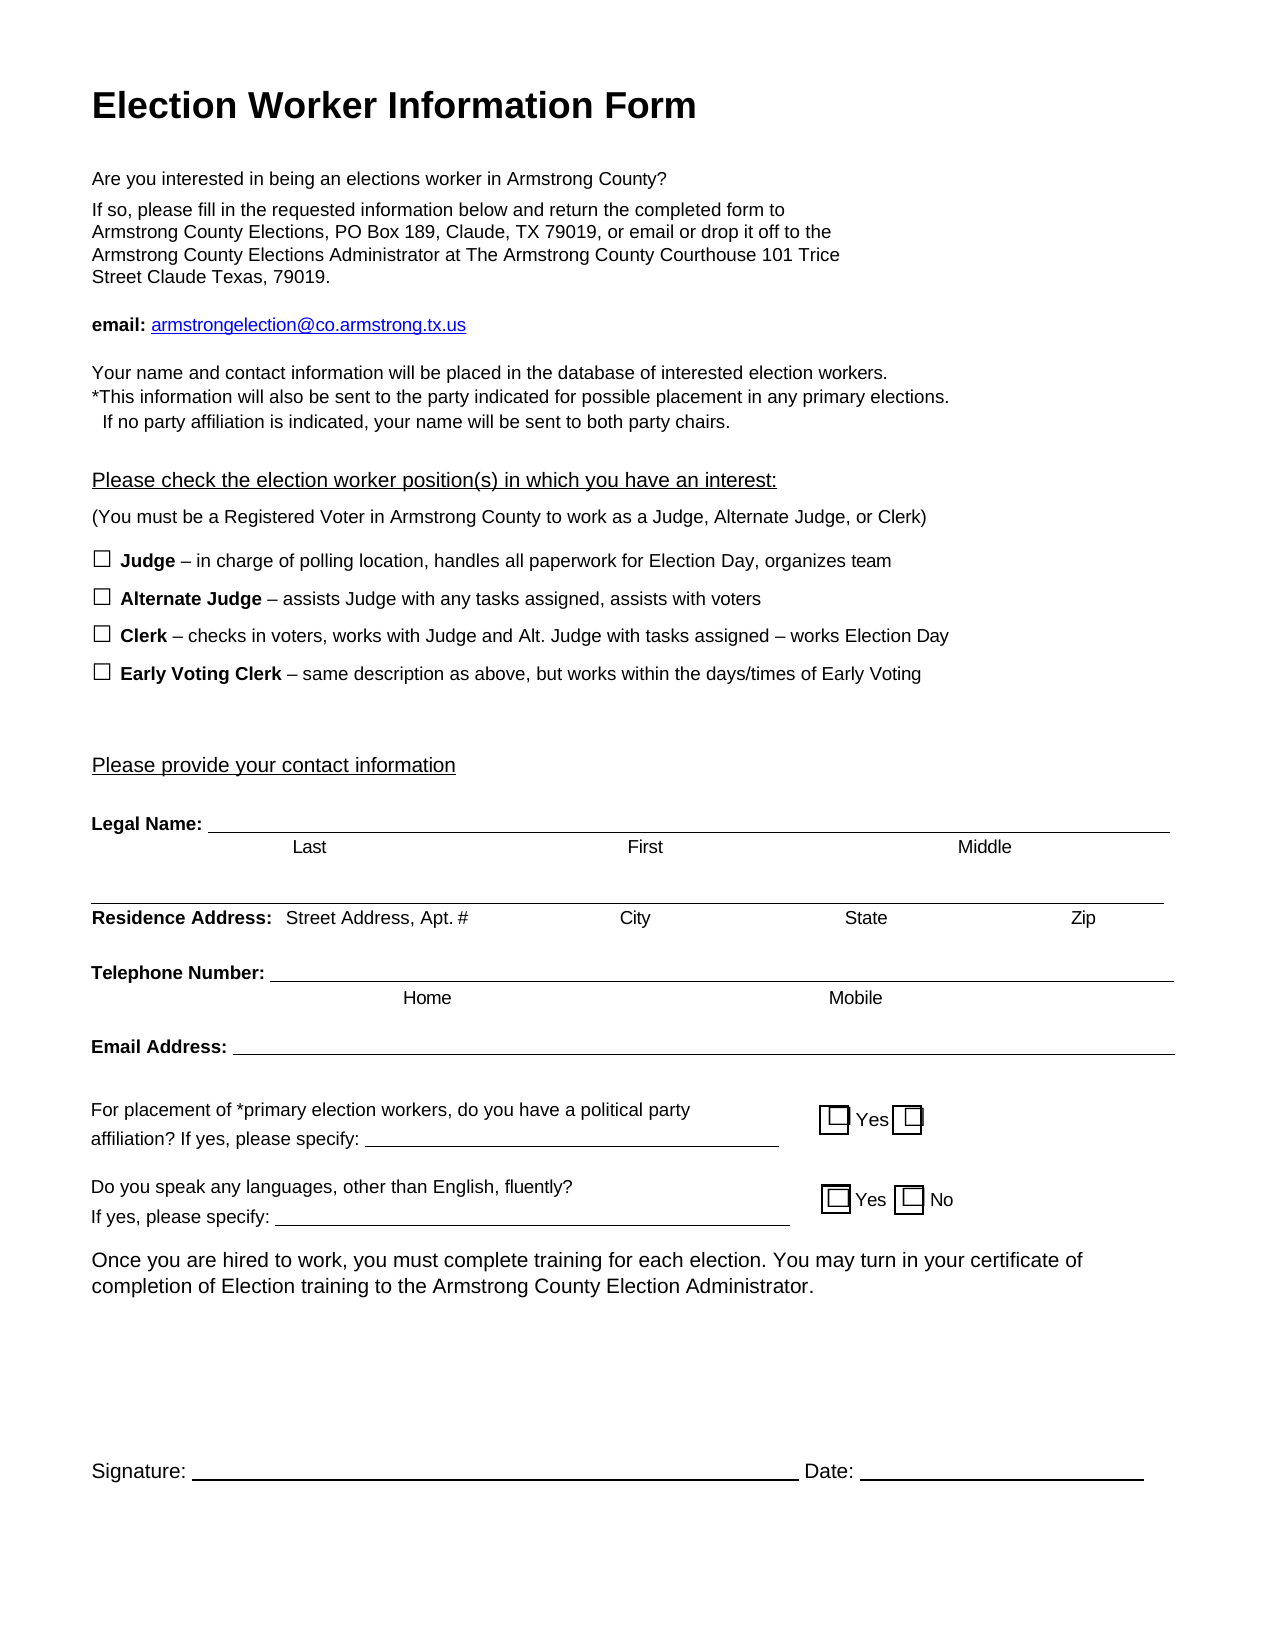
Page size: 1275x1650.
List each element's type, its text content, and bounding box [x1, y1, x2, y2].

text Please check the election worker position(s) in which you have an interest: [92, 467, 1200, 491]
list Early Voting Clerk – same description as above, but works within the days/times of Early Voting [92, 655, 1200, 687]
text Residence Address: Street Address, Apt. # City State Zip [92, 903, 1200, 928]
subtitle Legal Name: [79, 813, 1182, 835]
text Signature: Date: [91, 1458, 1200, 1482]
text Once you are hired to work, you must complete training for each election. You may turn in your certificate of completion of Election training to the Armstrong County Election Administrator. [91, 1247, 1180, 1298]
text If so, please fill in the requested information below and return the completed form to Armstrong County Elections, PO Box 189, Claude, TX 79019, or email or drop it off to the Armstrong County Elections Administrator at The Armstrong County Courthouse 101 Trice Street Claude Texas, 79019. [92, 199, 873, 287]
subtitle Email Address: [91, 1036, 1200, 1057]
list Judge – in charge of polling location, handles all paperwork for Election Day, organizes team [92, 543, 1200, 575]
text email: armstrongelection@co.armstrong.tx.us [92, 314, 1200, 335]
text Last First Middle [104, 836, 1200, 858]
subtitle Telephone Number: [91, 962, 1200, 984]
list Clerk – checks in voters, works with Judge and Alt. Judge with tasks assigned – works Election Day [92, 618, 1200, 649]
text Do you speak any languages, other than English, fluently? [91, 1176, 794, 1198]
text If yes, please specify: [91, 1206, 794, 1228]
text Are you interested in being an elections worker in Armstrong County? [92, 168, 1200, 190]
text Yes No [855, 1189, 1200, 1210]
text *This information will also be sent to the party indicated for possible placement in any primary elections. If no party affiliation is indicated, your name will be sent to both party chairs. [92, 386, 952, 433]
text Home Mobile [86, 987, 1200, 1008]
text (You must be a Registered Voter in Armstrong County to work as a Judge, Alternate Judge, or Clerk) [92, 506, 1200, 527]
text Your name and contact information will be placed in the database of interested election workers. [91, 362, 1200, 383]
text For placement of *primary election workers, do you have a political party affiliation? If yes, please specify: [91, 1098, 779, 1149]
text Please provide your contact information [92, 753, 1200, 777]
title Election Worker Information Form [92, 84, 1200, 127]
list Alternate Judge – assists Judge with any tasks assigned, assists with voters [92, 581, 1200, 612]
